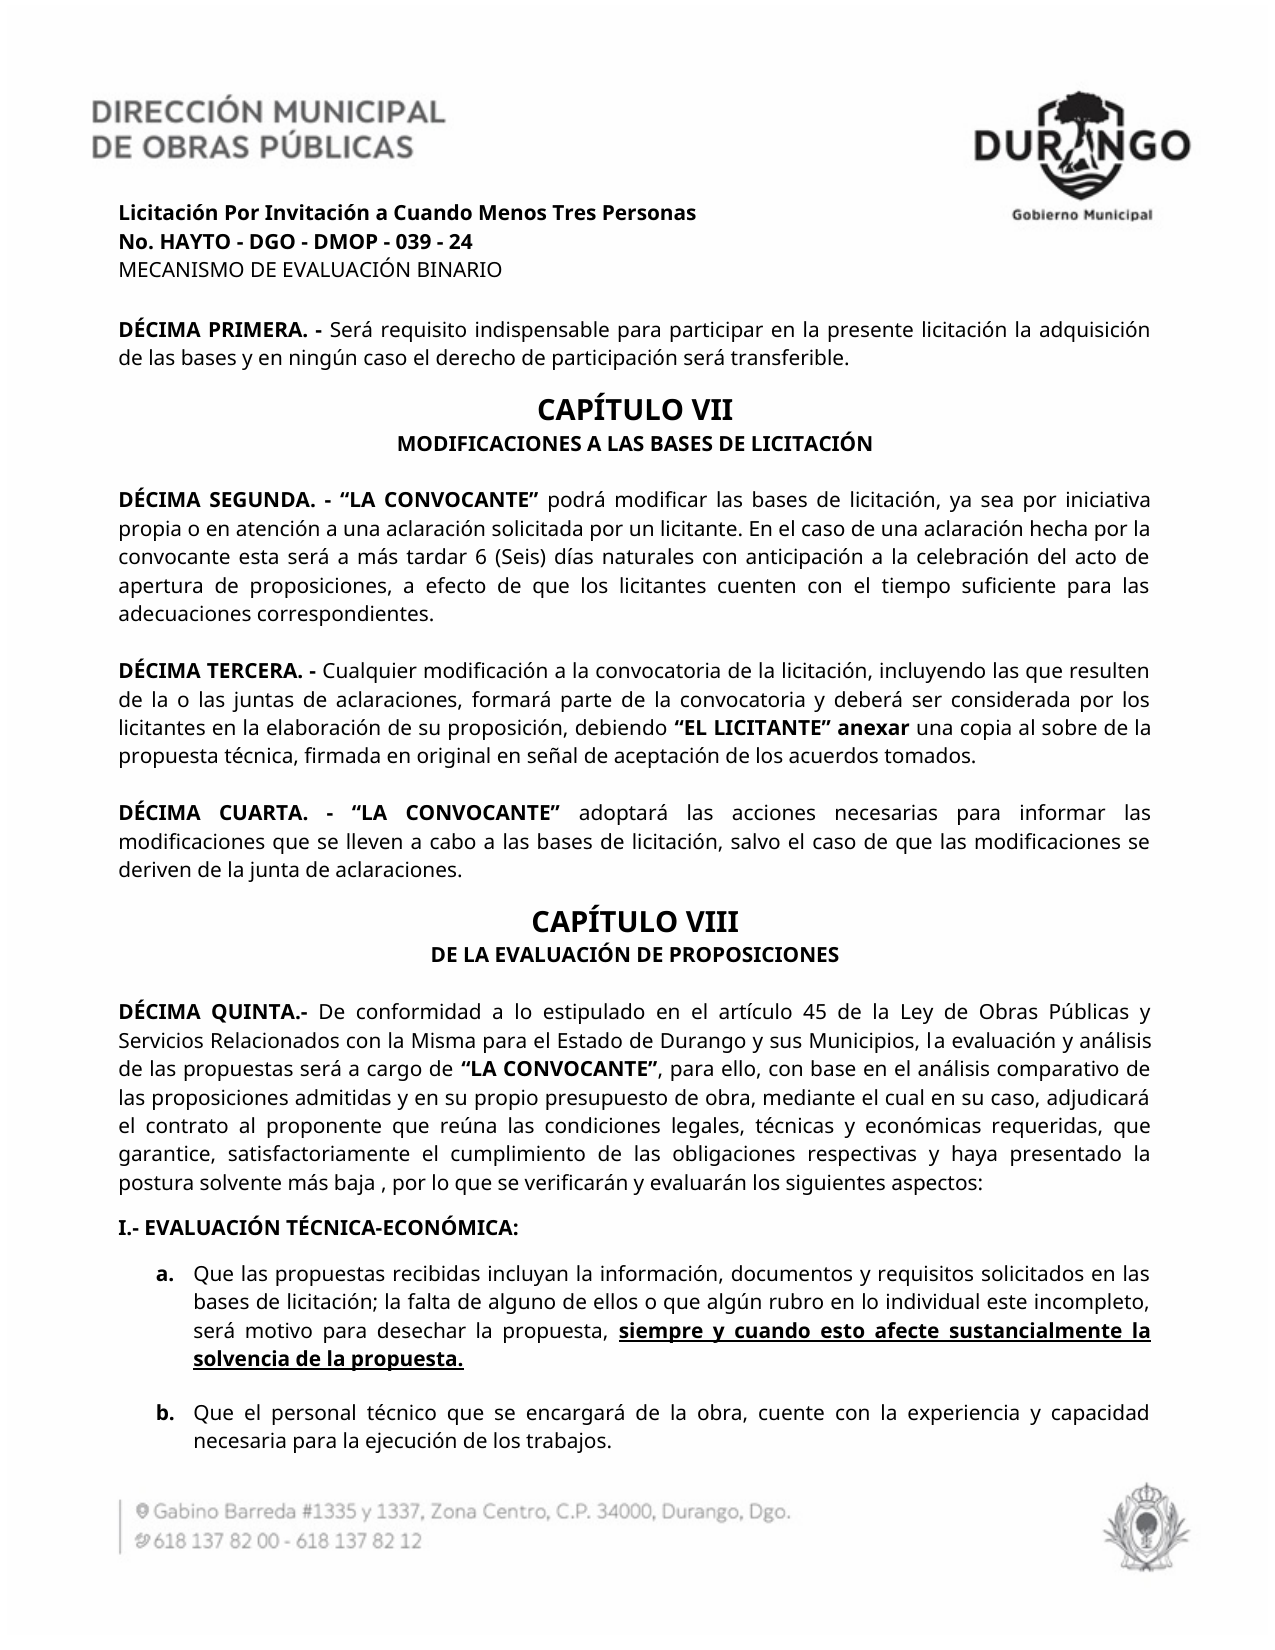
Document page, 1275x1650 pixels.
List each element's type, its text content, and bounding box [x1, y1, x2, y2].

list Que las propuestas recibidas incluyan la información, documentos y requisitos solicitados en las bases de licitación; la falta de alguno de ellos o que algún rubro en lo individual este incompleto, será motivo para desechar la propuesta, siempre y cuando esto afecte sustancialmente la solvencia de la propuesta. [156, 1259, 1152, 1373]
text DE LA EVALUACIÓN DE PROPOSICIONES [118, 941, 1152, 969]
text DÉCIMA SEGUNDA. - “LA CONVOCANTE” podrá modificar las bases de licitación, ya sea por iniciativa propia o en atención a una aclaración solicitada por un licitante. En el caso de una aclaración hecha por la convocante esta será a más tardar 6 (Seis) días naturales con anticipación a la celebración del acto de apertura de proposiciones, a efecto de que los licitantes cuenten con el tiempo suficiente para las adecuaciones correspondientes. [118, 486, 1152, 628]
text CAPÍTULO VII [118, 389, 1152, 429]
subtitle CAPÍTULO VIII [118, 901, 1152, 941]
subtitle I.- EVALUACIÓN TÉCNICA-ECONÓMICA: [118, 1213, 1152, 1242]
text DÉCIMA TERCERA. - Cualquier modificación a la convocatoria de la licitación, incluyendo las que resulten de la o las juntas de aclaraciones, formará parte de la convocatoria y deberá ser considerada por los licitantes en la elaboración de su proposición, debiendo “EL LICITANTE” anexar una copia al sobre de la propuesta técnica, firmada en original en señal de aceptación de los acuerdos tomados. [118, 656, 1152, 770]
text DÉCIMA CUARTA. - “LA CONVOCANTE” adoptará las acciones necesarias para informar las modificaciones que se lleven a cabo a las bases de licitación, salvo el caso de que las modificaciones se deriven de la junta de aclaraciones. [118, 798, 1152, 884]
subtitle DÉCIMA PRIMERA. - Será requisito indispensable para participar en la presente licitación la adquisición de las bases y en ningún caso el derecho de participación será transferible. [118, 315, 1152, 372]
text DÉCIMA QUINTA.- De conformidad a lo estipulado en el artículo 45 de la Ley de Obras Públicas y Servicios Relacionados con la Misma para el Estado de Durango y sus Municipios, la evaluación y análisis de las propuestas será a cargo de “LA CONVOCANTE”, para ello, con base en el análisis comparativo de las proposiciones admitidas y en su propio presupuesto de obra, mediante el cual en su caso, adjudicará el contrato al proponente que reúna las condiciones legales, técnicas y económicas requeridas, que garantice, satisfactoriamente el cumplimiento de las obligaciones respectivas y haya presentado la postura solvente más baja , por lo que se verificarán y evaluarán los siguientes aspectos: [118, 997, 1152, 1196]
picture [7, 5, 1269, 1635]
text MODIFICACIONES A LAS BASES DE LICITACIÓN [118, 429, 1152, 457]
list Que el personal técnico que se encargará de la obra, cuente con la experiencia y capacidad necesaria para la ejecución de los trabajos. [156, 1398, 1152, 1455]
